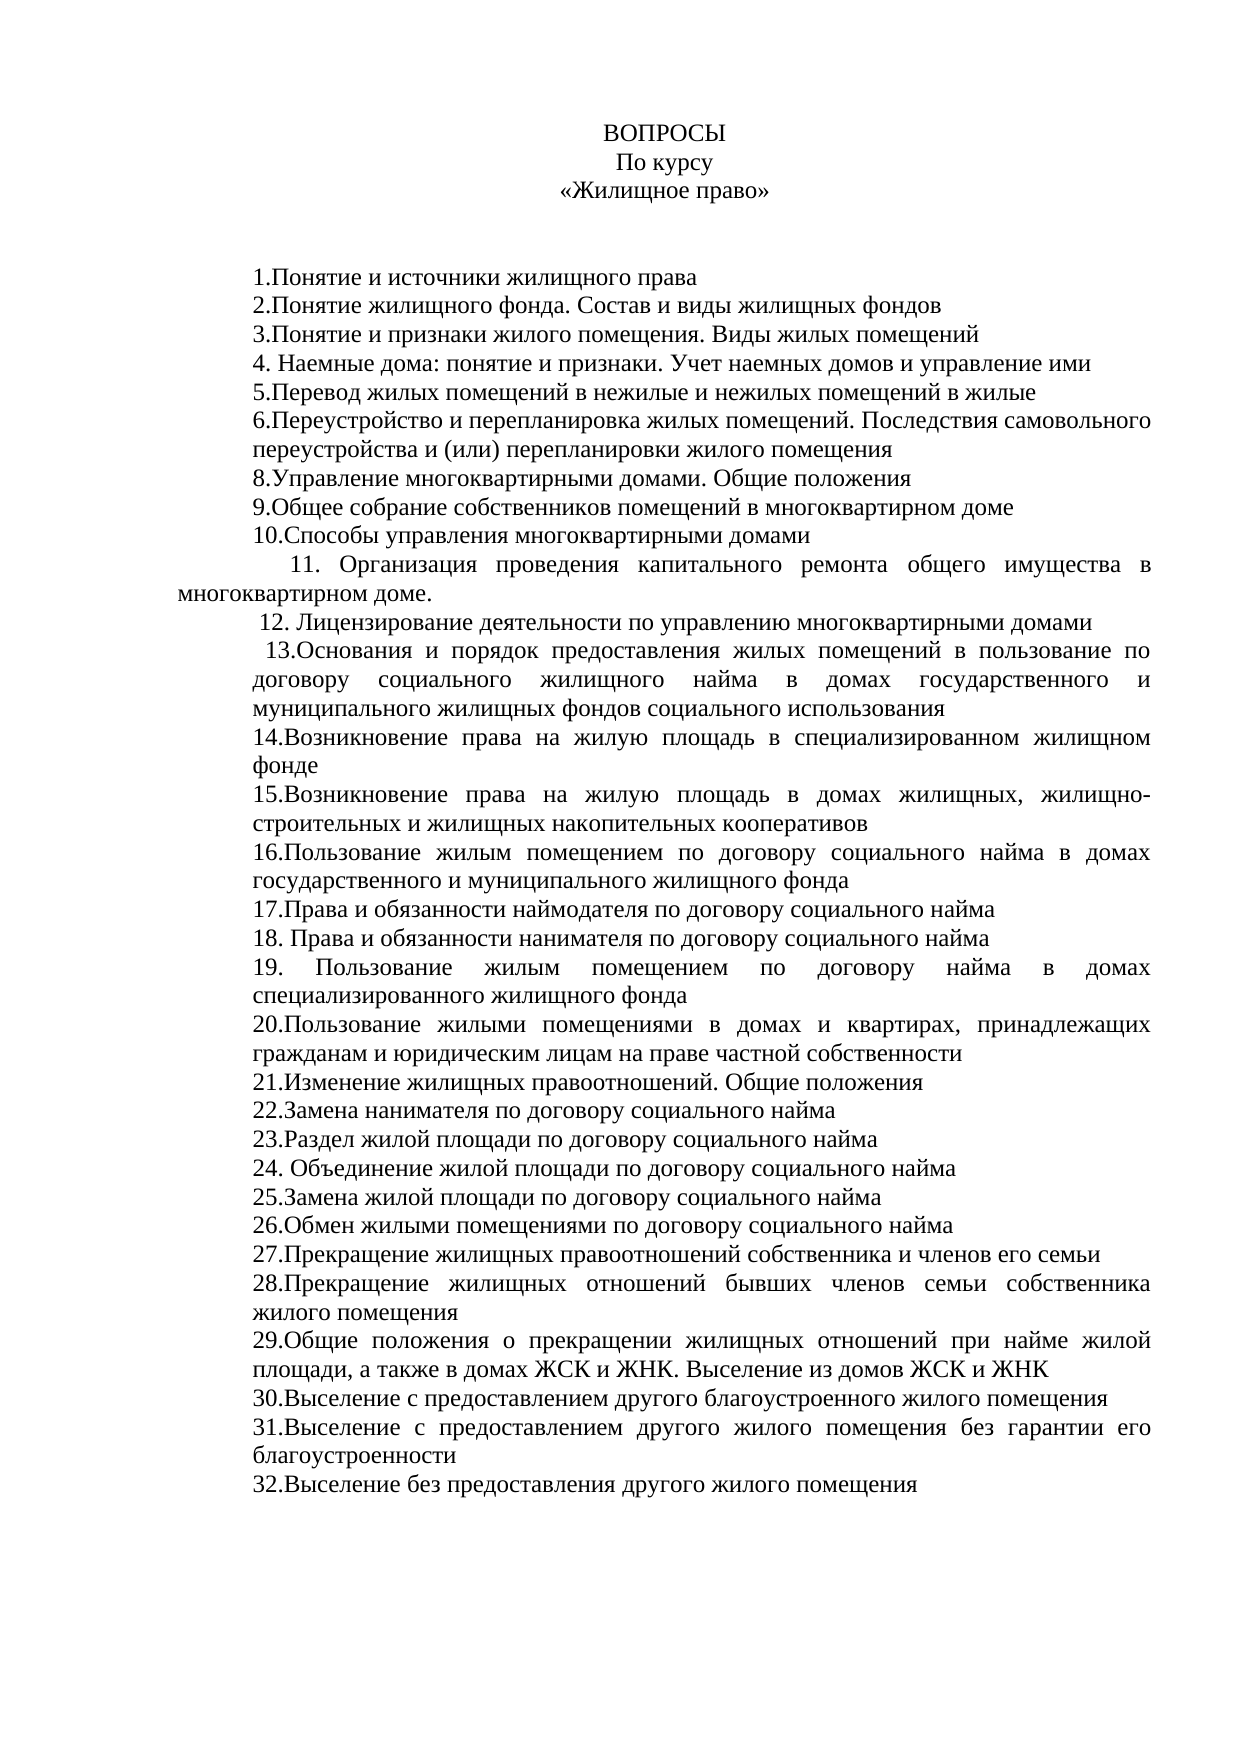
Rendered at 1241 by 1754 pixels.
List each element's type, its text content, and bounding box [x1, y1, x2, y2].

list 31.Выселение с предоставлением другого жилого помещения без гарантии его благоустроенности [252, 1412, 1152, 1469]
list 23.Раздел жилой площади по договору социального найма [252, 1124, 1152, 1153]
list 17.Права и обязанности наймодателя по договору социального найма [252, 894, 1152, 923]
list 16.Пользование жилым помещением по договору социального найма в домах государственного и муниципального жилищного фонда [252, 837, 1152, 894]
list 3.Понятие и признаки жилого помещения. Виды жилых помещений [252, 319, 1152, 348]
list 26.Обмен жилыми помещениями по договору социального найма [252, 1211, 1152, 1239]
text 12. Лицензирование деятельности по управлению многоквартирными домами [177, 607, 1152, 636]
list 4. Наемные дома: понятие и признаки. Учет наемных домов и управление ими [252, 348, 1152, 377]
list 28.Прекращение жилищных отношений бывших членов семьи собственника жилого помещения [252, 1268, 1152, 1326]
list 25.Замена жилой площади по договору социального найма [252, 1182, 1152, 1211]
list 30.Выселение с предоставлением другого благоустроенного жилого помещения [252, 1383, 1152, 1412]
list 21.Изменение жилищных правоотношений. Общие положения [252, 1067, 1152, 1096]
list 1.Понятие и источники жилищного права [252, 262, 1152, 291]
list 14.Возникновение права на жилую площадь в специализированном жилищном фонде [252, 722, 1152, 779]
list 22.Замена нанимателя по договору социального найма [252, 1096, 1152, 1124]
list 18. Права и обязанности нанимателя по договору социального найма [252, 923, 1152, 952]
text 11. Организация проведения капитального ремонта общего имущества в многоквартирном доме. [177, 549, 1152, 607]
list 15.Возникновение права на жилую площадь в домах жилищных, жилищно-строительных и жилищных накопительных кооперативов [252, 779, 1152, 837]
text По курсу [177, 147, 1152, 176]
list 29.Общие положения о прекращении жилищных отношений при найме жилой площади, а также в домах ЖСК и ЖНК. Выселение из домов ЖСК и ЖНК [252, 1326, 1152, 1383]
list 24. Объединение жилой площади по договору социального найма [252, 1153, 1152, 1182]
text «Жилищное право» [177, 176, 1152, 204]
list 6.Переустройство и перепланировка жилых помещений. Последствия самовольного переустройства и (или) перепланировки жилого помещения [252, 406, 1152, 463]
list 10.Способы управления многоквартирными домами [252, 521, 1152, 549]
text ВОПРОСЫ [177, 118, 1152, 147]
list 8.Управление многоквартирными домами. Общие положения [252, 463, 1152, 492]
list 20.Пользование жилыми помещениями в домах и квартирах, принадлежащих гражданам и юридическим лицам на праве частной собственности [252, 1009, 1152, 1067]
list 2.Понятие жилищного фонда. Состав и виды жилищных фондов [252, 291, 1152, 319]
list 27.Прекращение жилищных правоотношений собственника и членов его семьи [252, 1239, 1152, 1268]
list 19. Пользование жилым помещением по договору найма в домах специализированного жилищного фонда [252, 952, 1152, 1009]
list 13.Основания и порядок предоставления жилых помещений в пользование по договору социального жилищного найма в домах государственного и муниципального жилищных фондов социального использования [252, 636, 1152, 722]
list 5.Перевод жилых помещений в нежилые и нежилых помещений в жилые [252, 377, 1152, 406]
list 9.Общее собрание собственников помещений в многоквартирном доме [252, 492, 1152, 521]
list 32.Выселение без предоставления другого жилого помещения [252, 1469, 1152, 1498]
